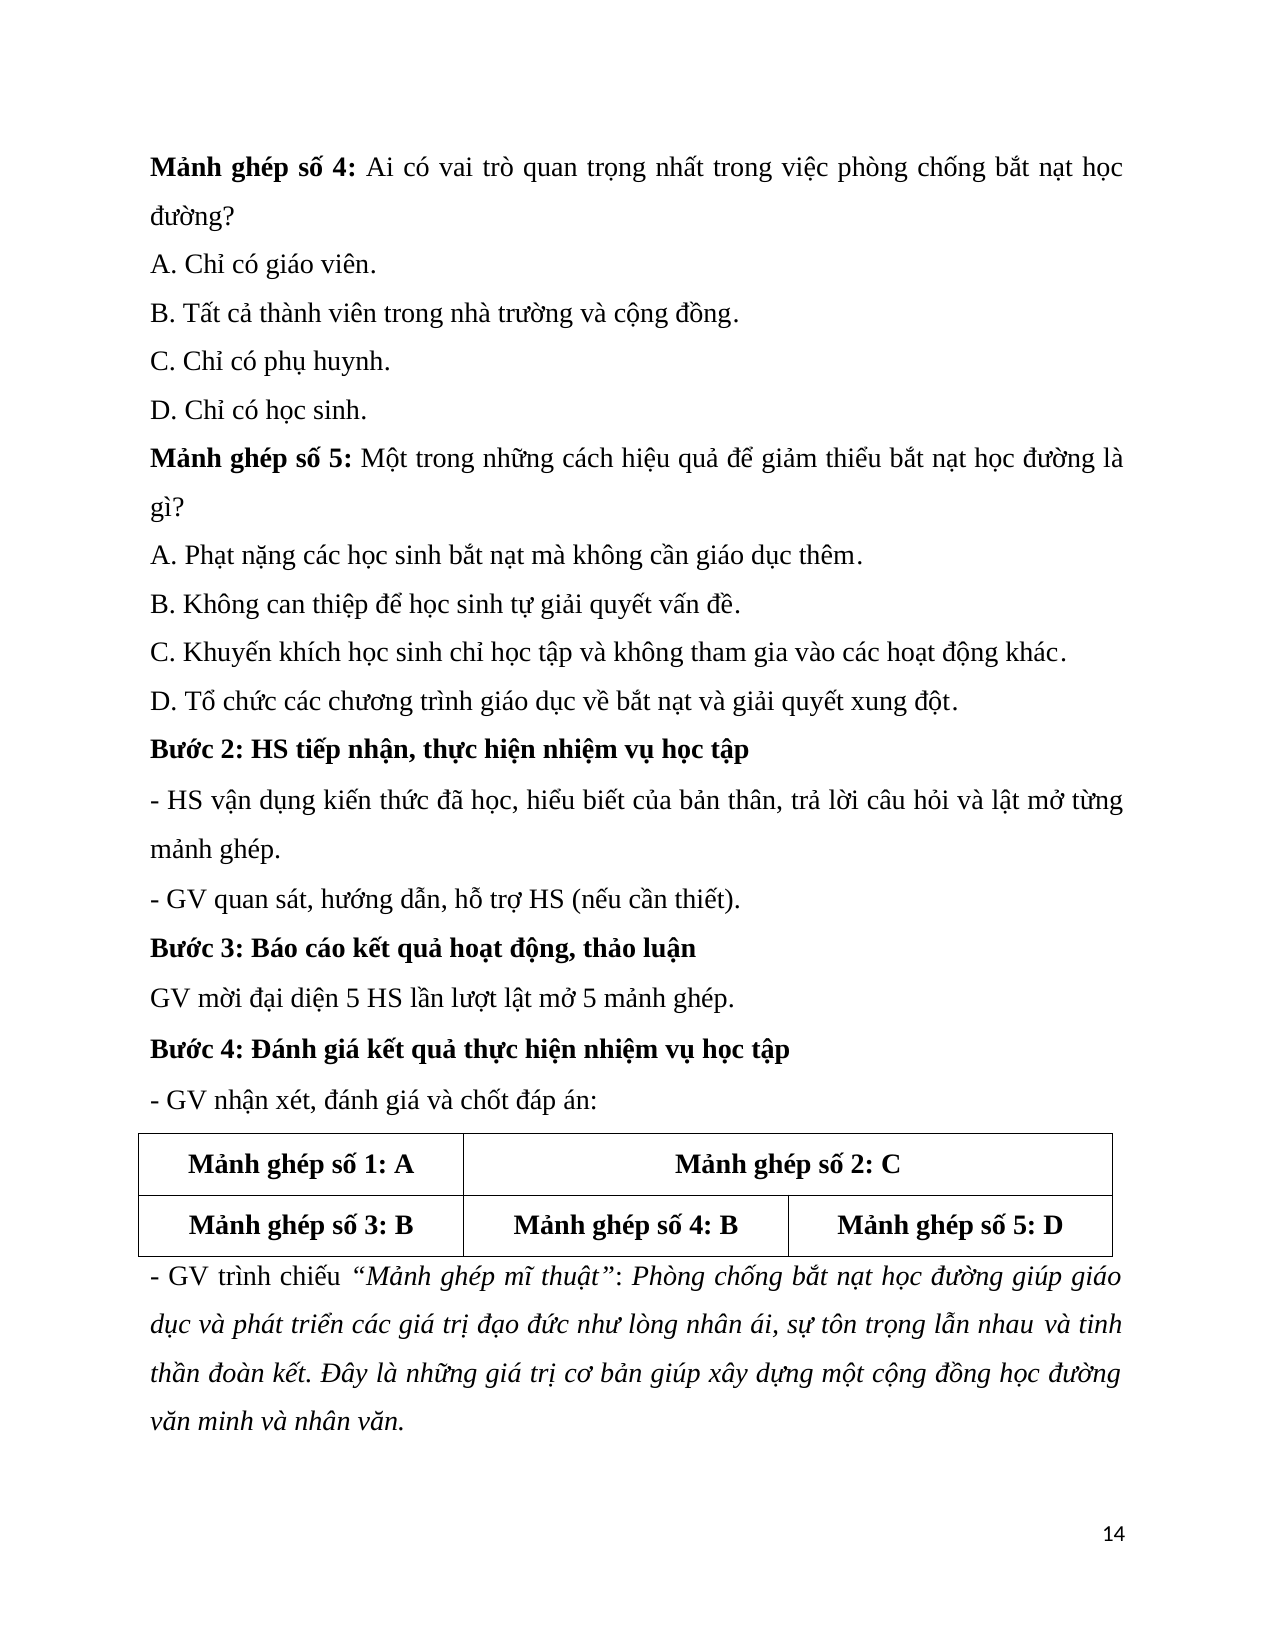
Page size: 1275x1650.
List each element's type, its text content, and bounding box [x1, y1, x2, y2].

table_cell Mảnh ghép số 5: D [789, 1196, 1112, 1256]
text D. Chỉ có học sinh. [150, 393, 1125, 425]
text Mảnh ghép số 4: Ai có vai trò quan trọng nhất trong việc phòng chống bắt nạt học đường? [150, 150, 1125, 231]
text B. Tất cả thành viên trong nhà trường và cộng đồng. [150, 296, 1125, 328]
text D. Tổ chức các chương trình giáo dục về bắt nạt và giải quyết xung đột. [150, 684, 1125, 716]
text A. Phạt nặng các học sinh bắt nạt mà không cần giáo dục thêm. [150, 538, 1125, 571]
text B. Không can thiệp để học sinh tự giải quyết vấn đề. [150, 587, 1125, 619]
text - GV quan sát, hướng dẫn, hỗ trợ HS (nếu cần thiết). [150, 882, 1125, 915]
text Bước 2: HS tiếp nhận, thực hiện nhiệm vụ học tập [150, 732, 1125, 765]
table_cell Mảnh ghép số 3: B [139, 1196, 463, 1256]
table_header Mảnh ghép số 1: A [139, 1134, 463, 1194]
text - GV trình chiếu “Mảnh ghép mĩ thuật”: Phòng chống bắt nạt học đường giúp giáo dục và phát triển các giá trị đạo đức như lòng nhân ái, sự tôn trọng lẫn nhau và tinh thần đoàn kết. Đây là những giá trị cơ bản giúp xây dựng một cộng đồng học đường văn minh và nhân văn. [150, 1259, 1125, 1437]
table_cell Mảnh ghép số 4: B [464, 1196, 788, 1256]
text - HS vận dụng kiến thức đã học, hiểu biết của bản thân, trả lời câu hỏi và lật mở từng mảnh ghép. [150, 783, 1125, 864]
text C. Chỉ có phụ huynh. [150, 344, 1125, 377]
text Bước 3: Báo cáo kết quả hoạt động, thảo luận [150, 931, 1125, 963]
text Bước 4: Đánh giá kết quả thực hiện nhiệm vụ học tập [150, 1032, 1125, 1064]
text C. Khuyến khích học sinh chỉ học tập và không tham gia vào các hoạt động khác. [150, 635, 1125, 668]
text GV mời đại diện 5 HS lần lượt lật mở 5 mảnh ghép. [150, 981, 1125, 1014]
text A. Chỉ có giáo viên. [150, 247, 1125, 279]
table_header Mảnh ghép số 2: C [464, 1134, 1112, 1194]
text Mảnh ghép số 5: Một trong những cách hiệu quả để giảm thiểu bắt nạt học đường là gì? [150, 441, 1125, 522]
text - GV nhận xét, đánh giá và chốt đáp án: [150, 1083, 1125, 1115]
